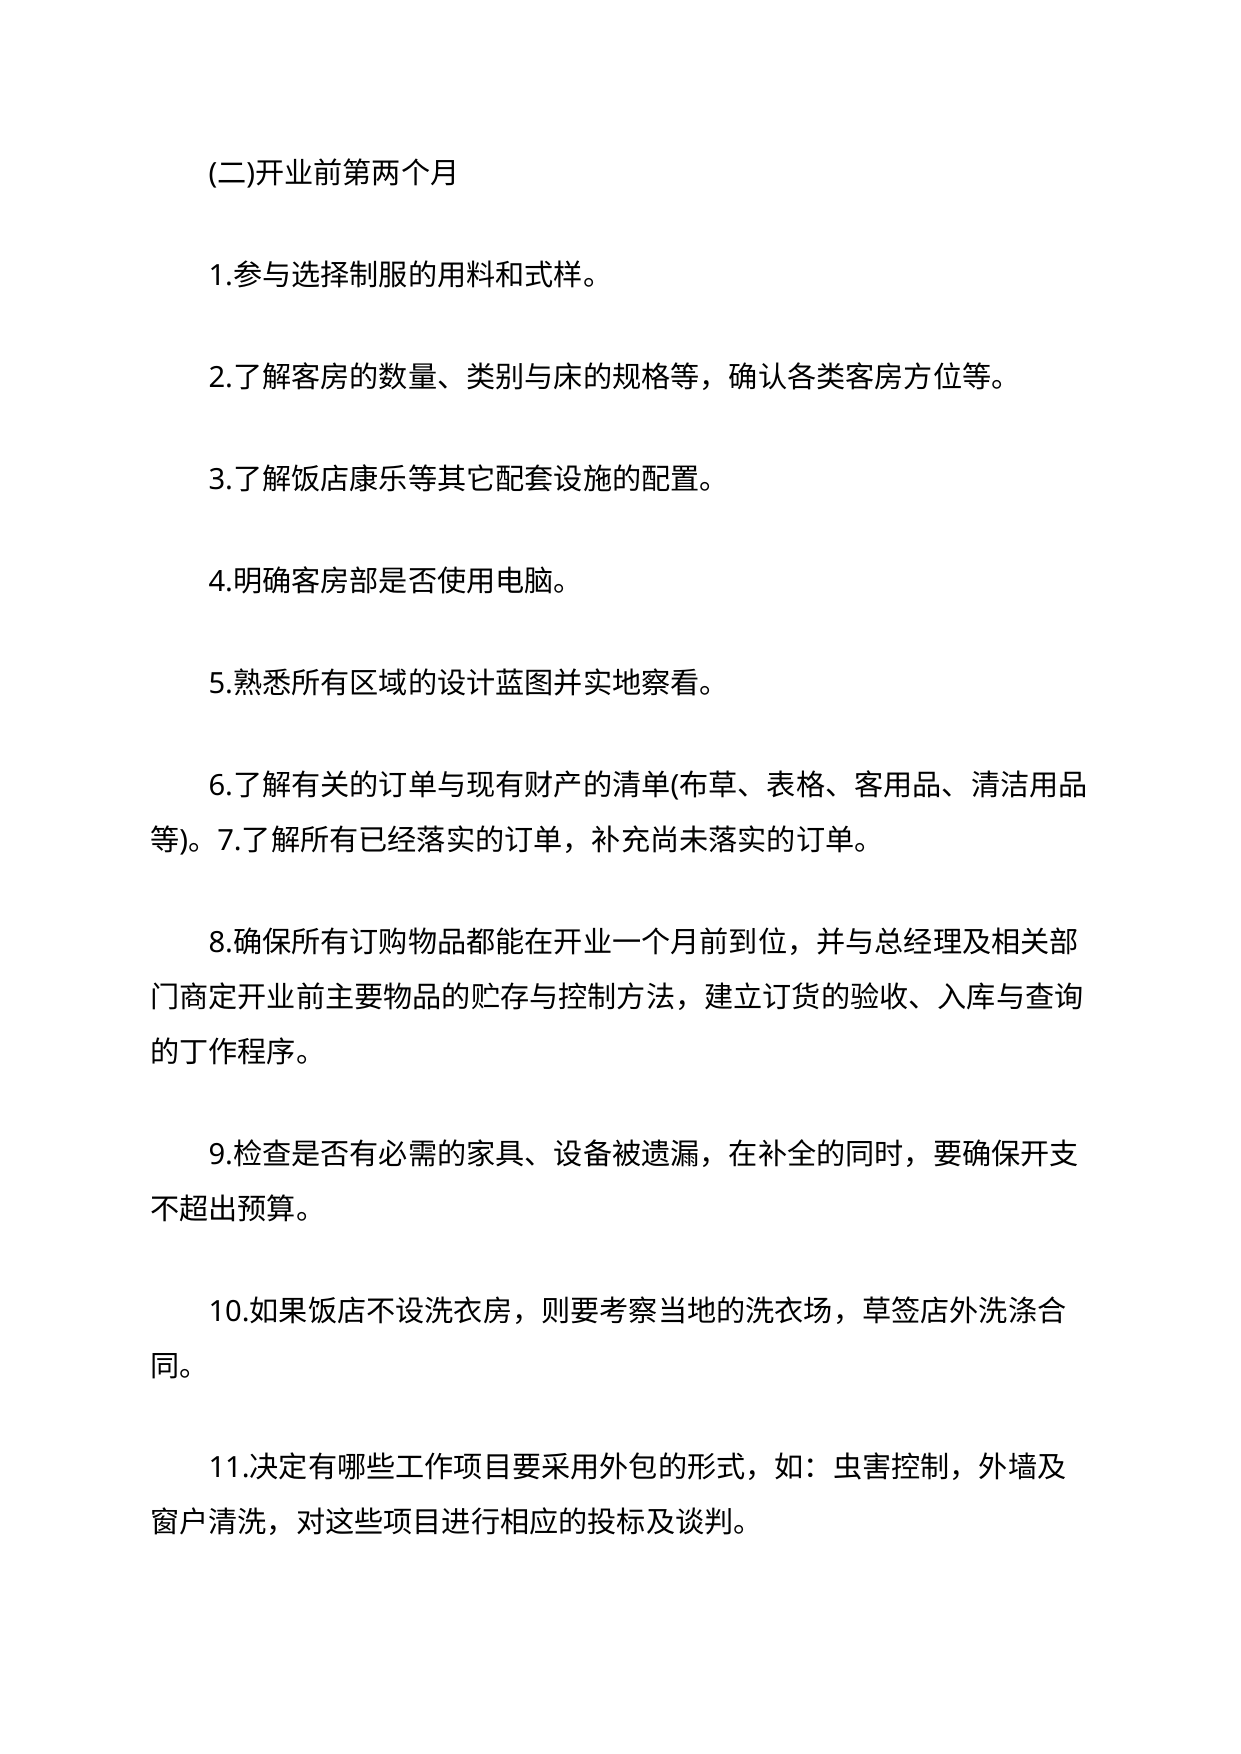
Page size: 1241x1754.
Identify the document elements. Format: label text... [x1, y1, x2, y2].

text 3.了解饭店康乐等其它配套设施的配置。 [150, 456, 1090, 498]
text 5.熟悉所有区域的设计蓝图并实地察看。 [150, 660, 1090, 702]
text 10.如果饭店不设洗衣房，则要考察当地的洗衣场，草签店外洗涤合同。 [150, 1287, 1090, 1384]
text 8.确保所有订购物品都能在开业一个月前到位，并与总经理及相关部门商定开业前主要物品的贮存与控制方法，建立订货的验收、入库与查询的丁作程序。 [150, 919, 1090, 1071]
text (二)开业前第两个月 [150, 150, 1090, 192]
text 1.参与选择制服的用料和式样。 [150, 252, 1090, 294]
text 9.检查是否有必需的家具、设备被遗漏，在补全的同时，要确保开支不超出预算。 [150, 1131, 1090, 1228]
text 2.了解客房的数量、类别与床的规格等，确认各类客房方位等。 [150, 354, 1090, 396]
text 11.决定有哪些工作项目要采用外包的形式，如：虫害控制，外墙及窗户清洗，对这些项目进行相应的投标及谈判。 [150, 1444, 1090, 1541]
text 4.明确客房部是否使用电脑。 [150, 558, 1090, 600]
text 6.了解有关的订单与现有财产的清单(布草、表格、客用品、清洁用品等)。7.了解所有已经落实的订单，补充尚未落实的订单。 [150, 762, 1090, 859]
